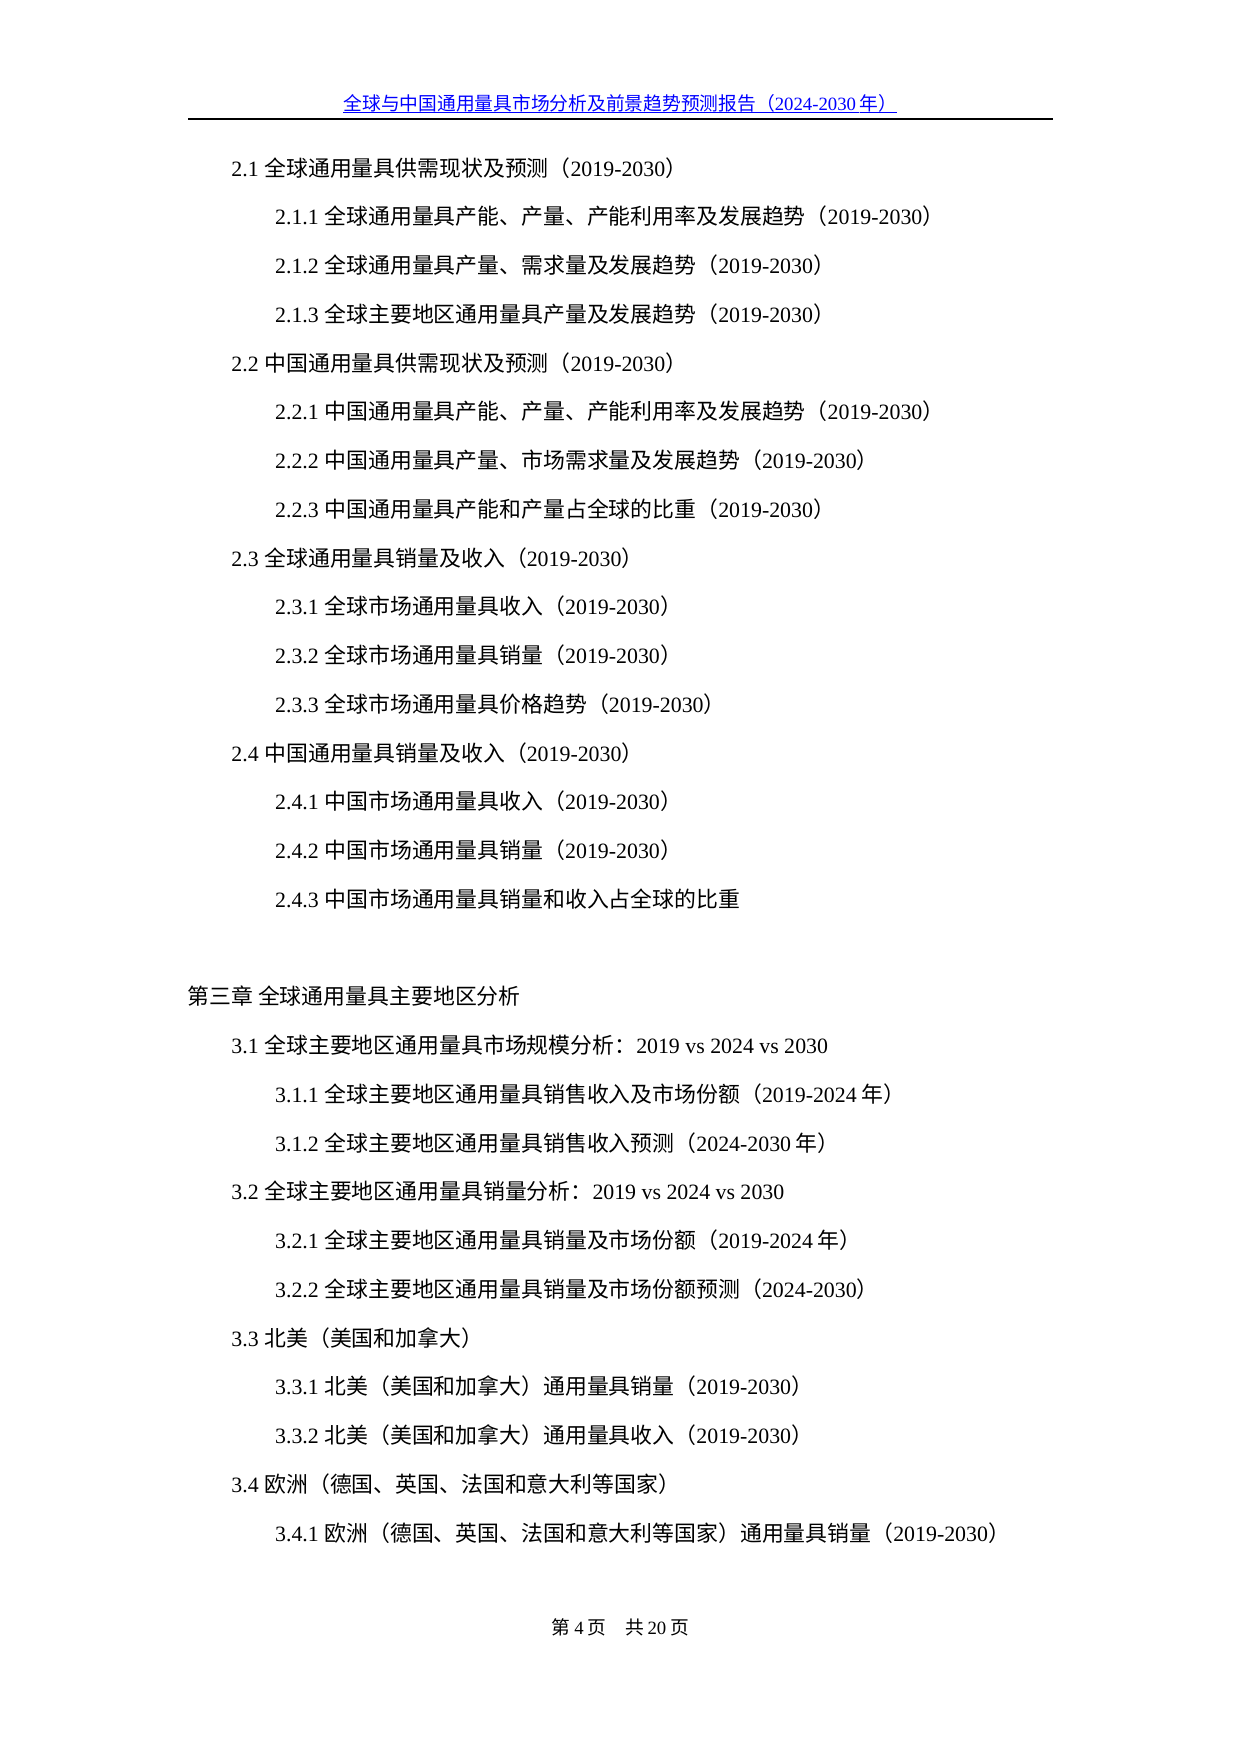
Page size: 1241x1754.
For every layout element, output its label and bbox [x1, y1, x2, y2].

text [187, 150, 1053, 1548]
